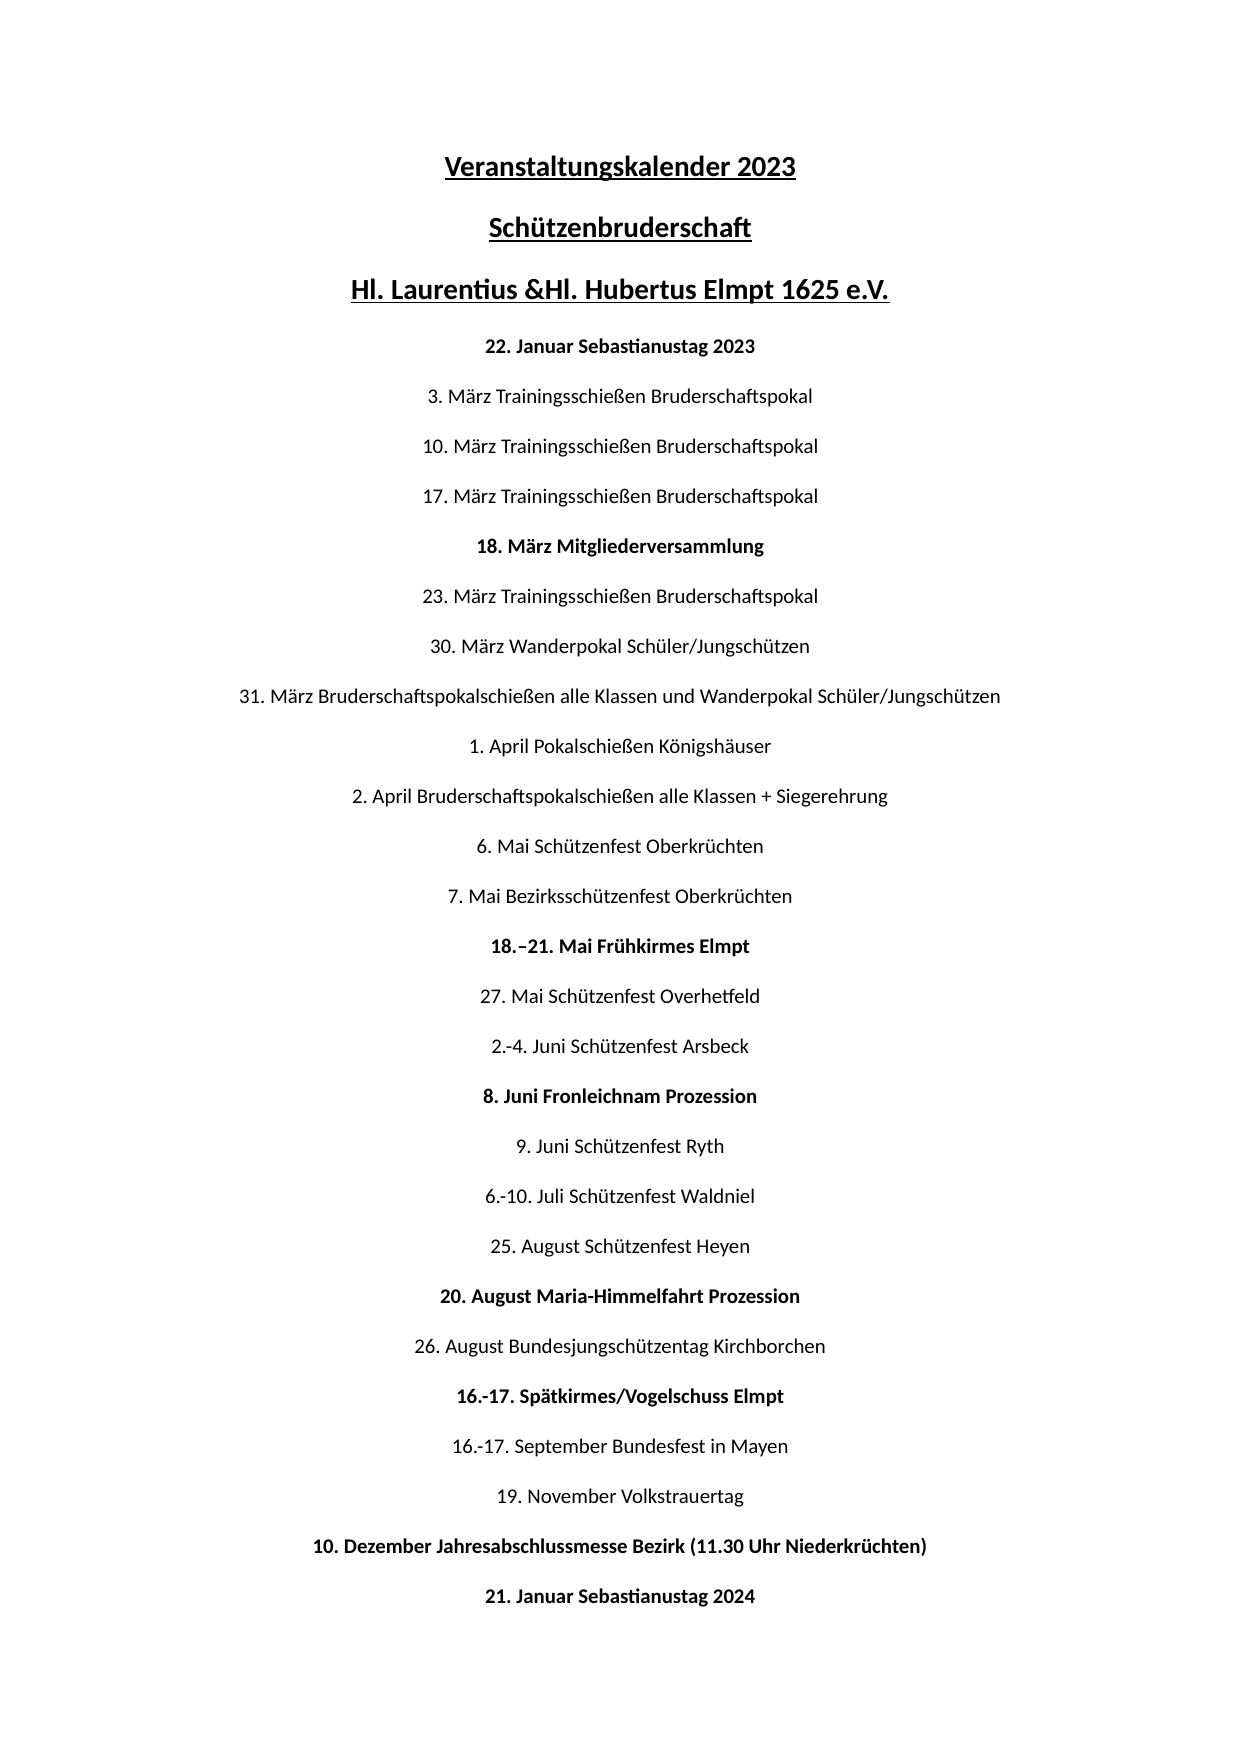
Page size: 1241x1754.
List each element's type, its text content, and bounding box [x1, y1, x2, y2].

text Hl. Laurentius &Hl. Hubertus Elmpt 1625 e.V. [148, 271, 1093, 307]
text 10. Dezember Jahresabschlussmesse Bezirk (11.30 Uhr Niederkrüchten) [148, 1533, 1093, 1558]
text 9. Juni Schützenfest Ryth [148, 1133, 1093, 1158]
text 2.-4. Juni Schützenfest Arsbeck [148, 1033, 1093, 1058]
text 20. August Maria-Himmelfahrt Prozession [148, 1283, 1093, 1308]
text 16.-17. Spätkirmes/Vogelschuss Elmpt [148, 1383, 1093, 1408]
text 31. März Bruderschaftspokalschießen alle Klassen und Wanderpokal Schüler/Jungschützen [148, 683, 1093, 708]
text 27. Mai Schützenfest Overhetfeld [148, 983, 1093, 1008]
text 7. Mai Bezirksschützenfest Oberkrüchten [148, 883, 1093, 908]
text 16.-17. September Bundesfest in Mayen [148, 1433, 1093, 1458]
text 6. Mai Schützenfest Oberkrüchten [148, 833, 1093, 858]
text 17. März Trainingsschießen Bruderschaftspokal [148, 483, 1093, 508]
text 2. April Bruderschaftspokalschießen alle Klassen + Siegerehrung [148, 783, 1093, 808]
text 22. Januar Sebastianustag 2023 [148, 333, 1093, 358]
text 18. März Mitgliederversammlung [148, 533, 1093, 558]
text 21. Januar Sebastianustag 2024 [148, 1583, 1093, 1608]
text 1. April Pokalschießen Königshäuser [148, 733, 1093, 758]
text 30. März Wanderpokal Schüler/Jungschützen [148, 633, 1093, 658]
text 19. November Volkstrauertag [148, 1483, 1093, 1508]
text 6.-10. Juli Schützenfest Waldniel [148, 1183, 1093, 1208]
text 26. August Bundesjungschützentag Kirchborchen [148, 1333, 1093, 1358]
text 25. August Schützenfest Heyen [148, 1233, 1093, 1258]
text 23. März Trainingsschießen Bruderschaftspokal [148, 583, 1093, 608]
text 8. Juni Fronleichnam Prozession [148, 1083, 1093, 1108]
text 18.–21. Mai Frühkirmes Elmpt [148, 933, 1093, 958]
text Schützenbruderschaft [148, 209, 1093, 245]
text Veranstaltungskalender 2023 [148, 148, 1093, 183]
text 3. März Trainingsschießen Bruderschaftspokal [148, 383, 1093, 408]
text 10. März Trainingsschießen Bruderschaftspokal [148, 433, 1093, 458]
